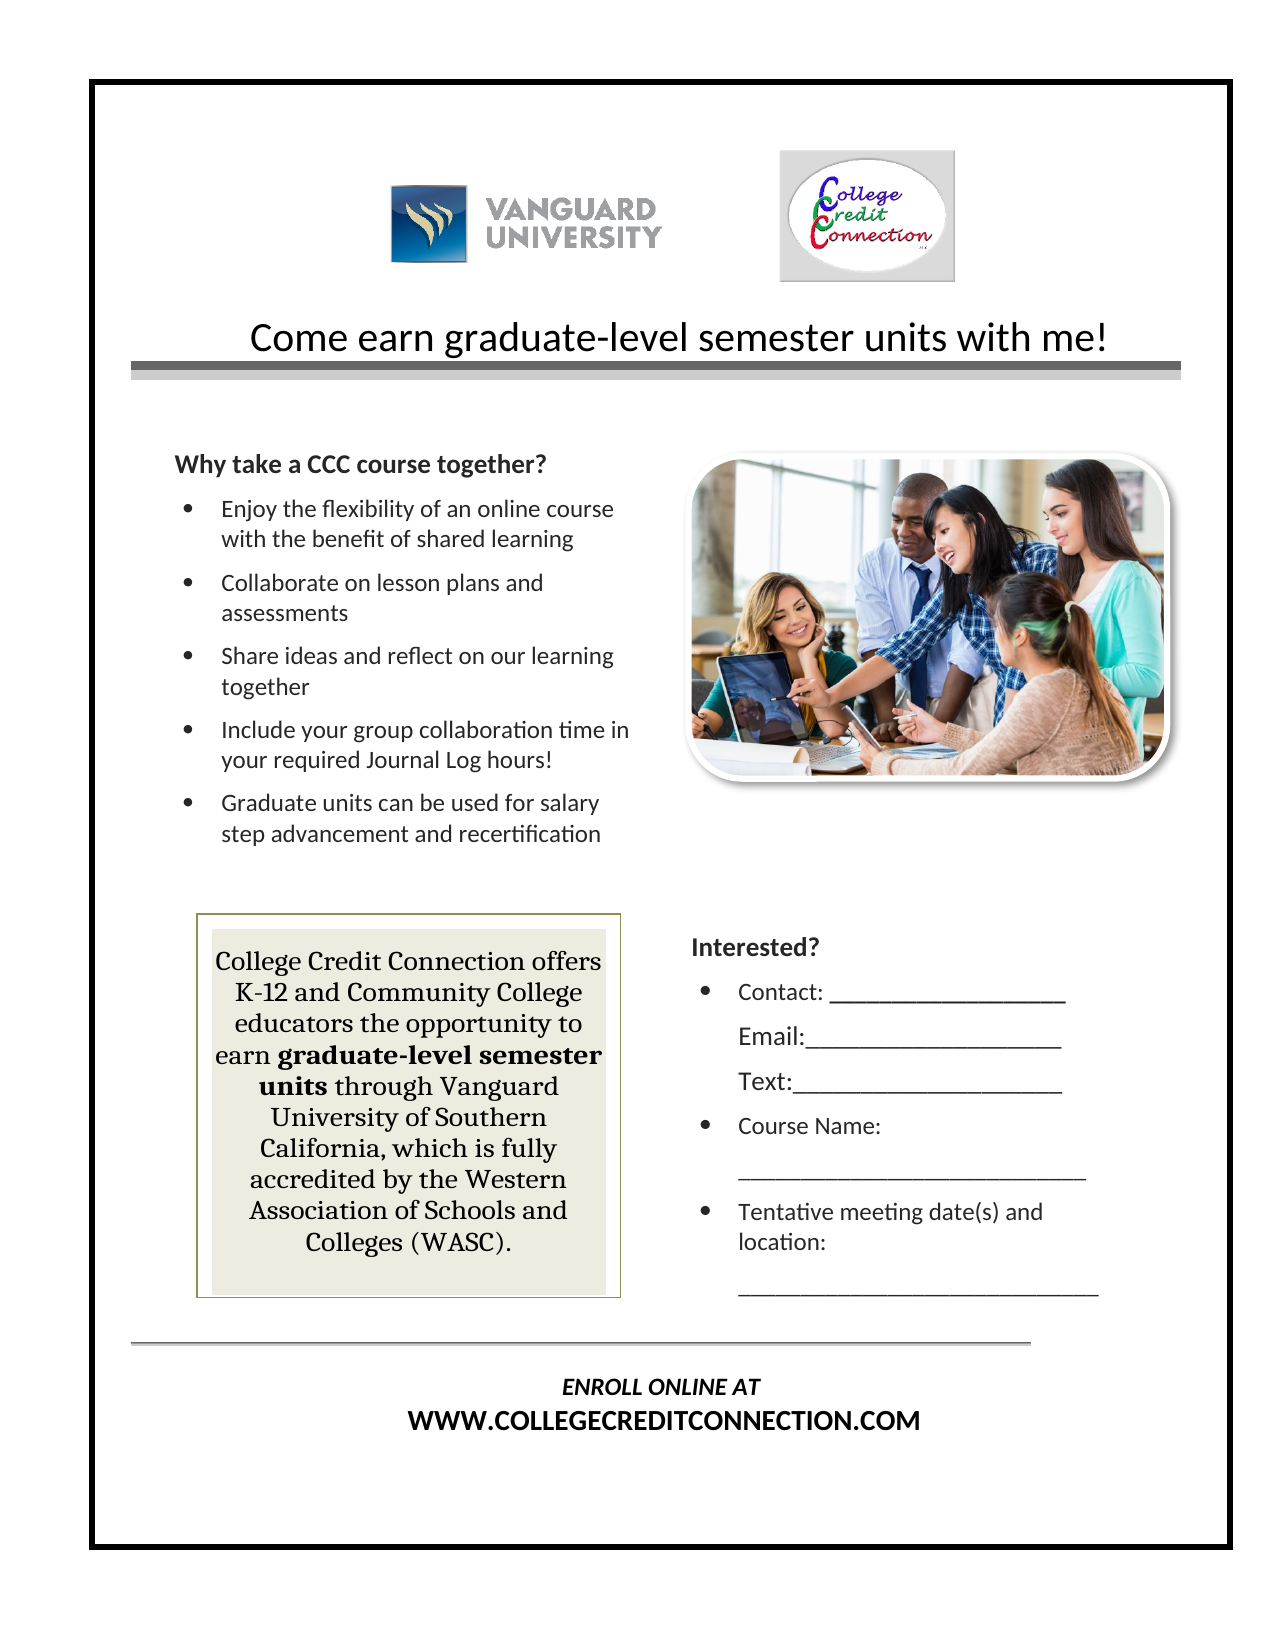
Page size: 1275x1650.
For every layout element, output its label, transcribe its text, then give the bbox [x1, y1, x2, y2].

picture [692, 460, 1164, 775]
text Come earn graduate-level semester units with me! [159, 311, 1200, 361]
picture [779, 150, 955, 282]
picture [376, 167, 673, 282]
text ENROLL ONLINE AT [159, 1371, 1162, 1402]
text WWW.COLLEGECREDITCONNECTION.COM [159, 1402, 1162, 1438]
picture [131, 361, 1181, 380]
picture [131, 1342, 1031, 1346]
